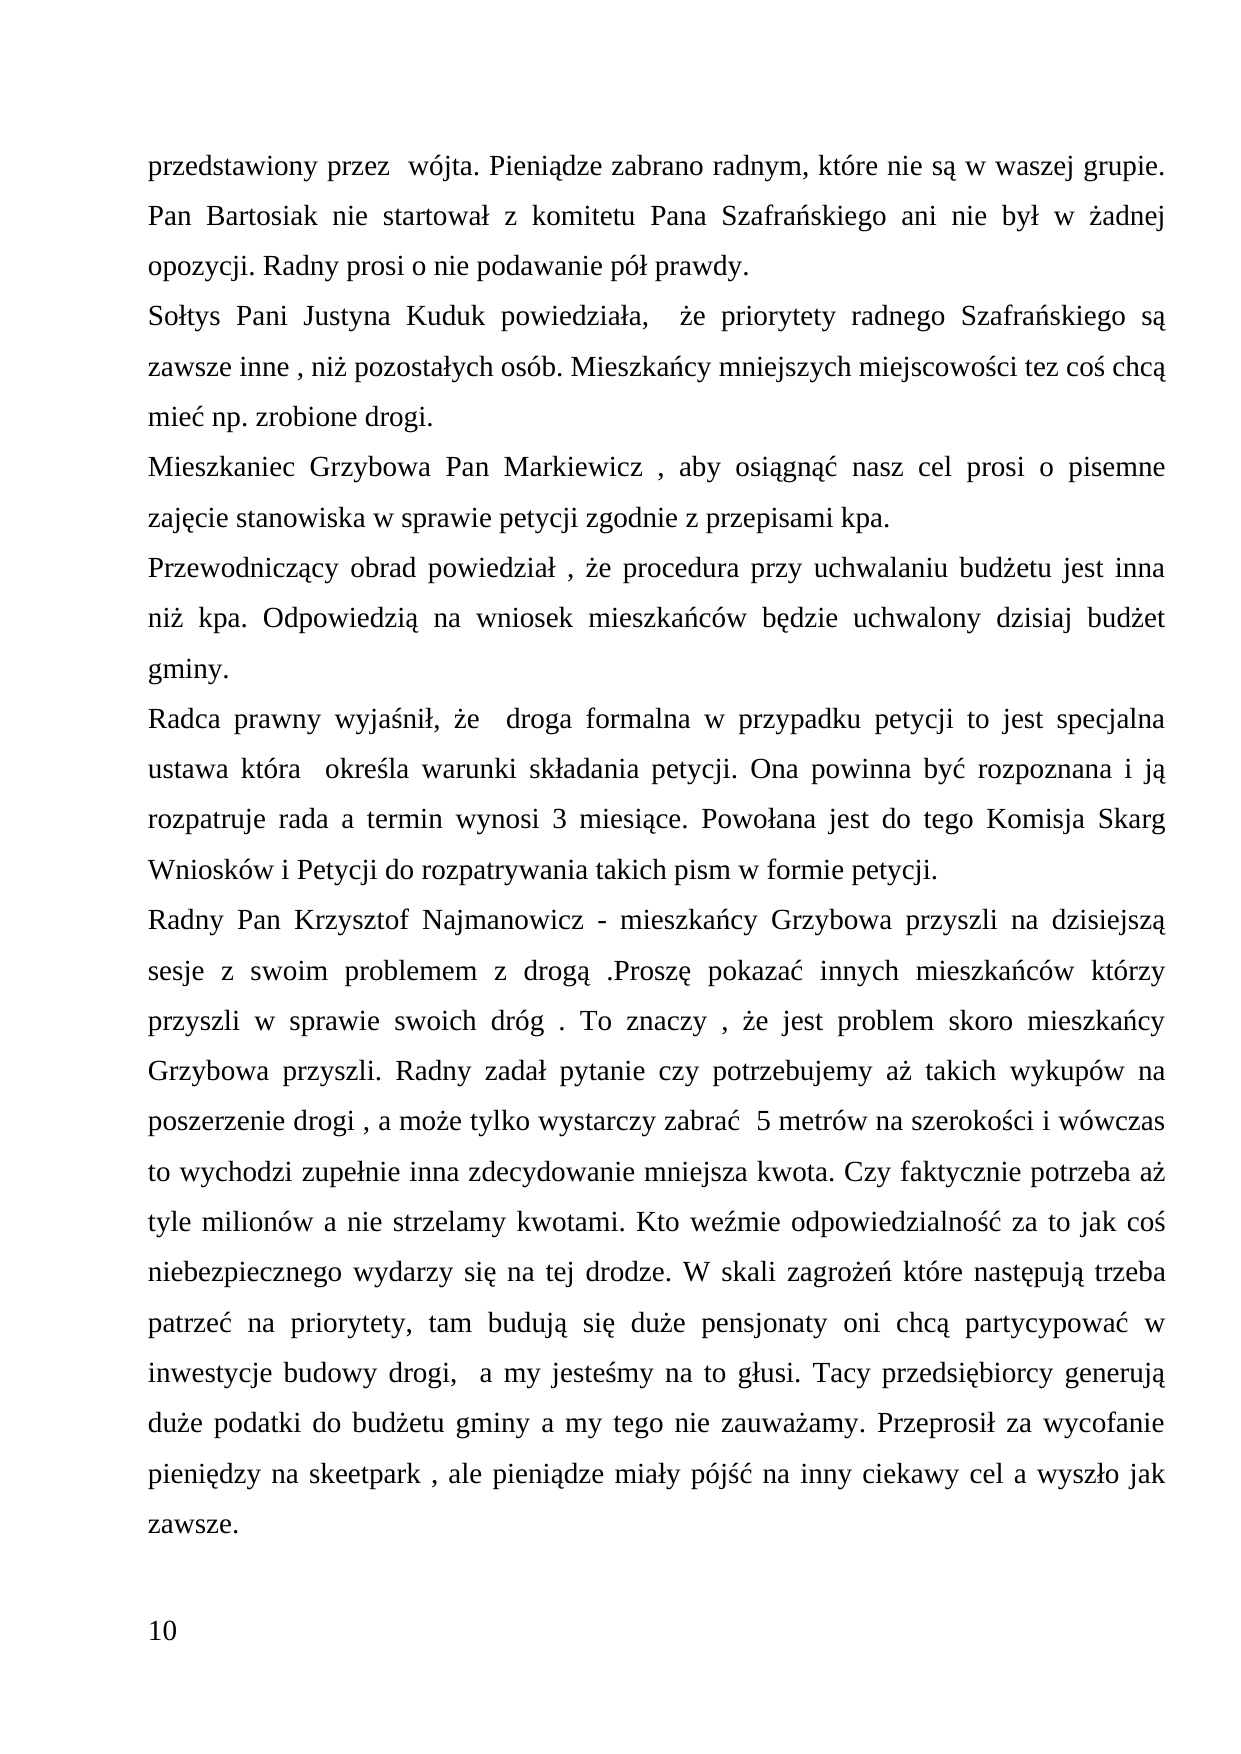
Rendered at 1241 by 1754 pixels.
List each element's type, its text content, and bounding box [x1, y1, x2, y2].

text Radny Pan Krzysztof Najmanowicz - mieszkańcy Grzybowa przyszli na dzisiejszą sesje z swoim problemem z drogą .Proszę pokazać innych mieszkańców którzy przyszli w sprawie swoich dróg . To znaczy , że jest problem skoro mieszkańcy Grzybowa przyszli. Radny zadał pytanie czy potrzebujemy aż takich wykupów na poszerzenie drogi , a może tylko wystarczy zabrać 5 metrów na szerokości i wówczas to wychodzi zupełnie inna zdecydowanie mniejsza kwota. Czy faktycznie potrzeba aż tyle milionów a nie strzelamy kwotami. Kto weźmie odpowiedzialność za to jak coś niebezpiecznego wydarzy się na tej drodze. W skali zagrożeń które następują trzeba patrzeć na priorytety, tam budują się duże pensjonaty oni chcą partycypować w inwestycje budowy drogi, a my jesteśmy na to głusi. Tacy przedsiębiorcy generują duże podatki do budżetu gminy a my tego nie zauważamy. Przeprosił za wycofanie pieniędzy na skeetpark , ale pieniądze miały pójść na inny ciekawy cel a wyszło jak zawsze. [148, 902, 1166, 1539]
text Przewodniczący obrad powiedział , że procedura przy uchwalaniu budżetu jest inna niż kpa. Odpowiedzią na wniosek mieszkańców będzie uchwalony dzisiaj budżet gminy. [148, 550, 1166, 684]
text Sołtys Pani Justyna Kuduk powiedziała, że priorytety radnego Szafrańskiego są zawsze inne , niż pozostałych osób. Mieszkańcy mniejszych miejscowości tez coś chcą mieć np. zrobione drogi. [148, 298, 1166, 433]
text Mieszkaniec Grzybowa Pan Markiewicz , aby osiągnąć nasz cel prosi o pisemne zajęcie stanowiska w sprawie petycji zgodnie z przepisami kpa. [148, 449, 1166, 533]
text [148, 148, 1166, 282]
text Radca prawny wyjaśnił, że droga formalna w przypadku petycji to jest specjalna ustawa która określa warunki składania petycji. Ona powinna być rozpoznana i ją rozpatruje rada a termin wynosi 3 miesiące. Powołana jest do tego Komisja Skarg Wniosków i Petycji do rozpatrywania takich pism w formie petycji. [148, 701, 1166, 886]
